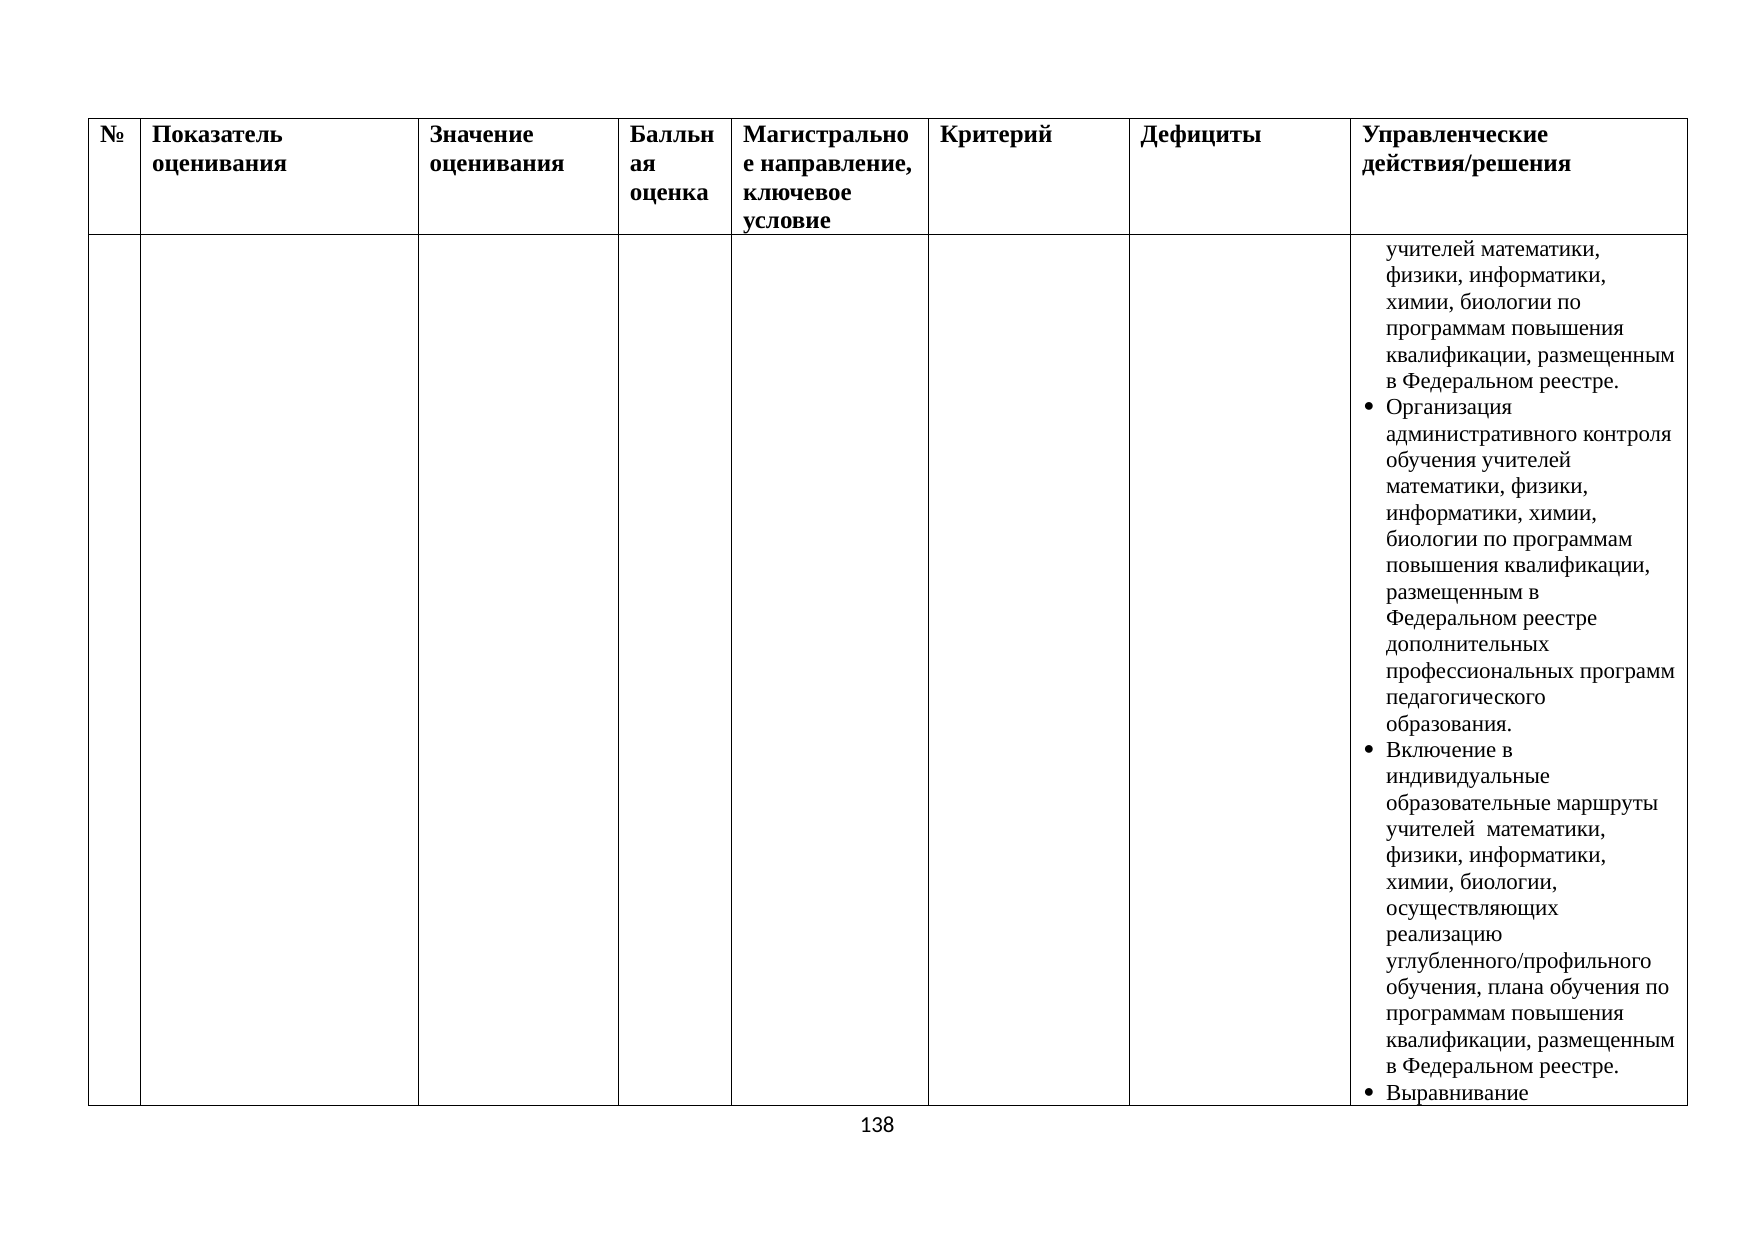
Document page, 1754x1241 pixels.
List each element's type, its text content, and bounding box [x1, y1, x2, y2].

table_header Дефициты [1130, 119, 1350, 234]
table_header Показатель оценивания [141, 119, 418, 234]
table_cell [1130, 235, 1350, 1105]
table_header Критерий [929, 119, 1129, 234]
table_header Магистральное направление, ключевое условие [732, 119, 928, 234]
table_header Значение оценивания [419, 119, 618, 234]
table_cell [1351, 235, 1687, 1105]
table_header Управленческие действия/решения [1351, 119, 1687, 234]
table_header № [89, 119, 140, 234]
table_header Балльная оценка [619, 119, 731, 234]
